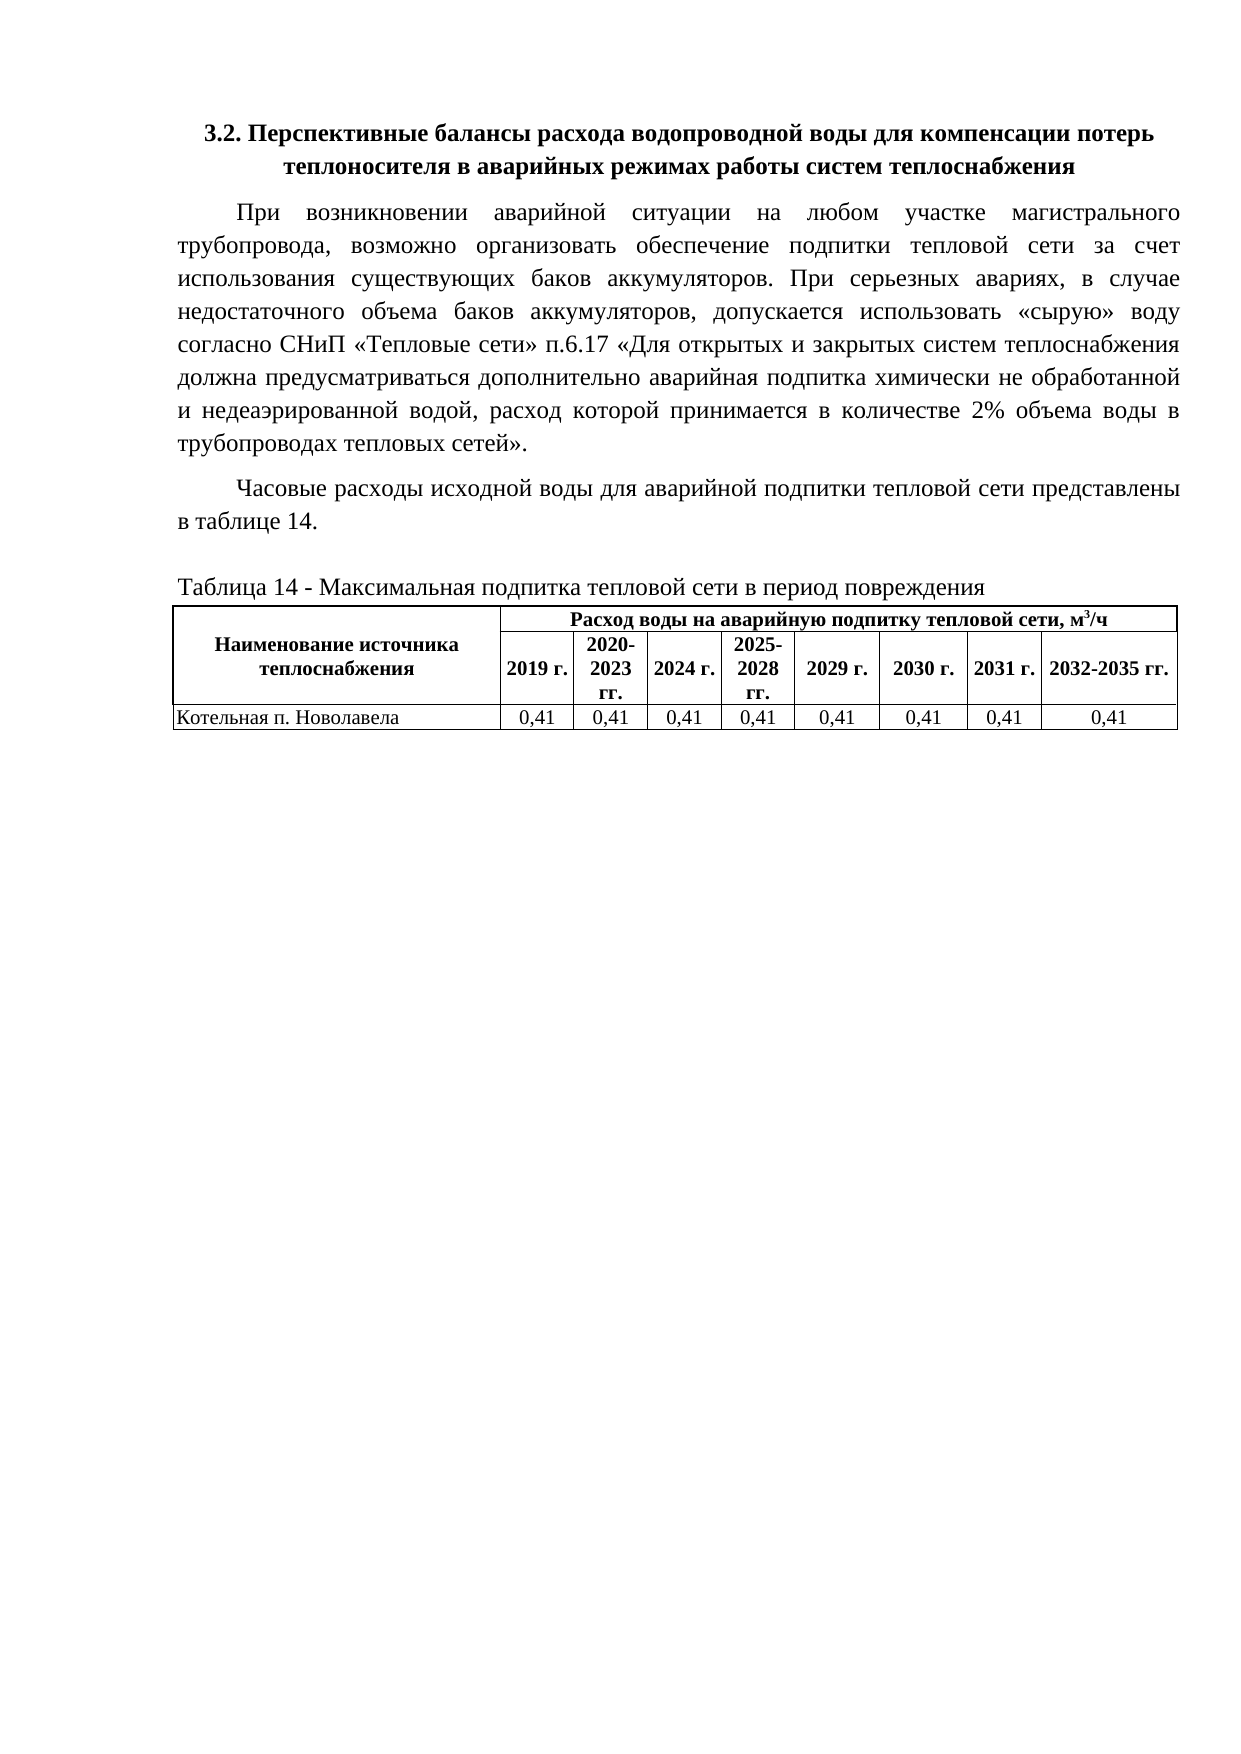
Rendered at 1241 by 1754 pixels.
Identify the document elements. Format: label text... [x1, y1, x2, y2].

table_cell 0,41 [880, 705, 967, 729]
text Таблица 14 - Максимальная подпитка тепловой сети в период повреждения [177, 572, 1181, 601]
table_cell 0,41 [501, 705, 573, 729]
text 3.2. Перспективные балансы расхода водопроводной воды для компенсации потерь теплоносителя в аварийных режимах работы систем теплоснабжения [177, 118, 1181, 180]
table_cell 2030 г. [880, 632, 967, 704]
table_cell 2019 г. [501, 632, 573, 704]
text Часовые расходы исходной воды для аварийной подпитки тепловой сети представлены в таблице 14. [177, 473, 1181, 535]
table_cell 2031 г. [968, 632, 1041, 704]
table_cell 0,41 [722, 705, 794, 729]
table_cell 2032-2035 гг. [1042, 632, 1177, 704]
table_cell 0,41 [795, 705, 879, 729]
table_cell 2024 г. [648, 632, 721, 704]
table_header Наименование источника теплоснабжения [174, 607, 500, 704]
table_cell 0,41 [648, 705, 721, 729]
table_cell Котельная п. Новолавела [174, 705, 500, 729]
text При возникновении аварийной ситуации на любом участке магистрального трубопровода, возможно организовать обеспечение подпитки тепловой сети за счет использования существующих баков аккумуляторов. При серьезных авариях, в случае недостаточного объема баков аккумуляторов, допускается использовать «сырую» воду согласно СНиП «Тепловые сети» п.6.17 «Для открытых и закрытых систем теплоснабжения должна предусматриваться дополнительно аварийная подпитка химически не обработанной и недеаэрированной водой, расход которой принимается в количестве 2% объема воды в трубопроводах тепловых сетей». [177, 197, 1181, 457]
table_cell 2025-2028 гг. [722, 632, 794, 704]
table_cell 0,41 [1042, 704, 1177, 729]
table_cell 2029 г. [795, 632, 879, 704]
table_cell 0,41 [968, 705, 1041, 729]
table_cell 0,41 [574, 705, 647, 729]
table_header Расход воды на аварийную подпитку тепловой сети, м3/ч [501, 607, 1176, 631]
table_cell 2020-2023 гг. [574, 632, 647, 704]
